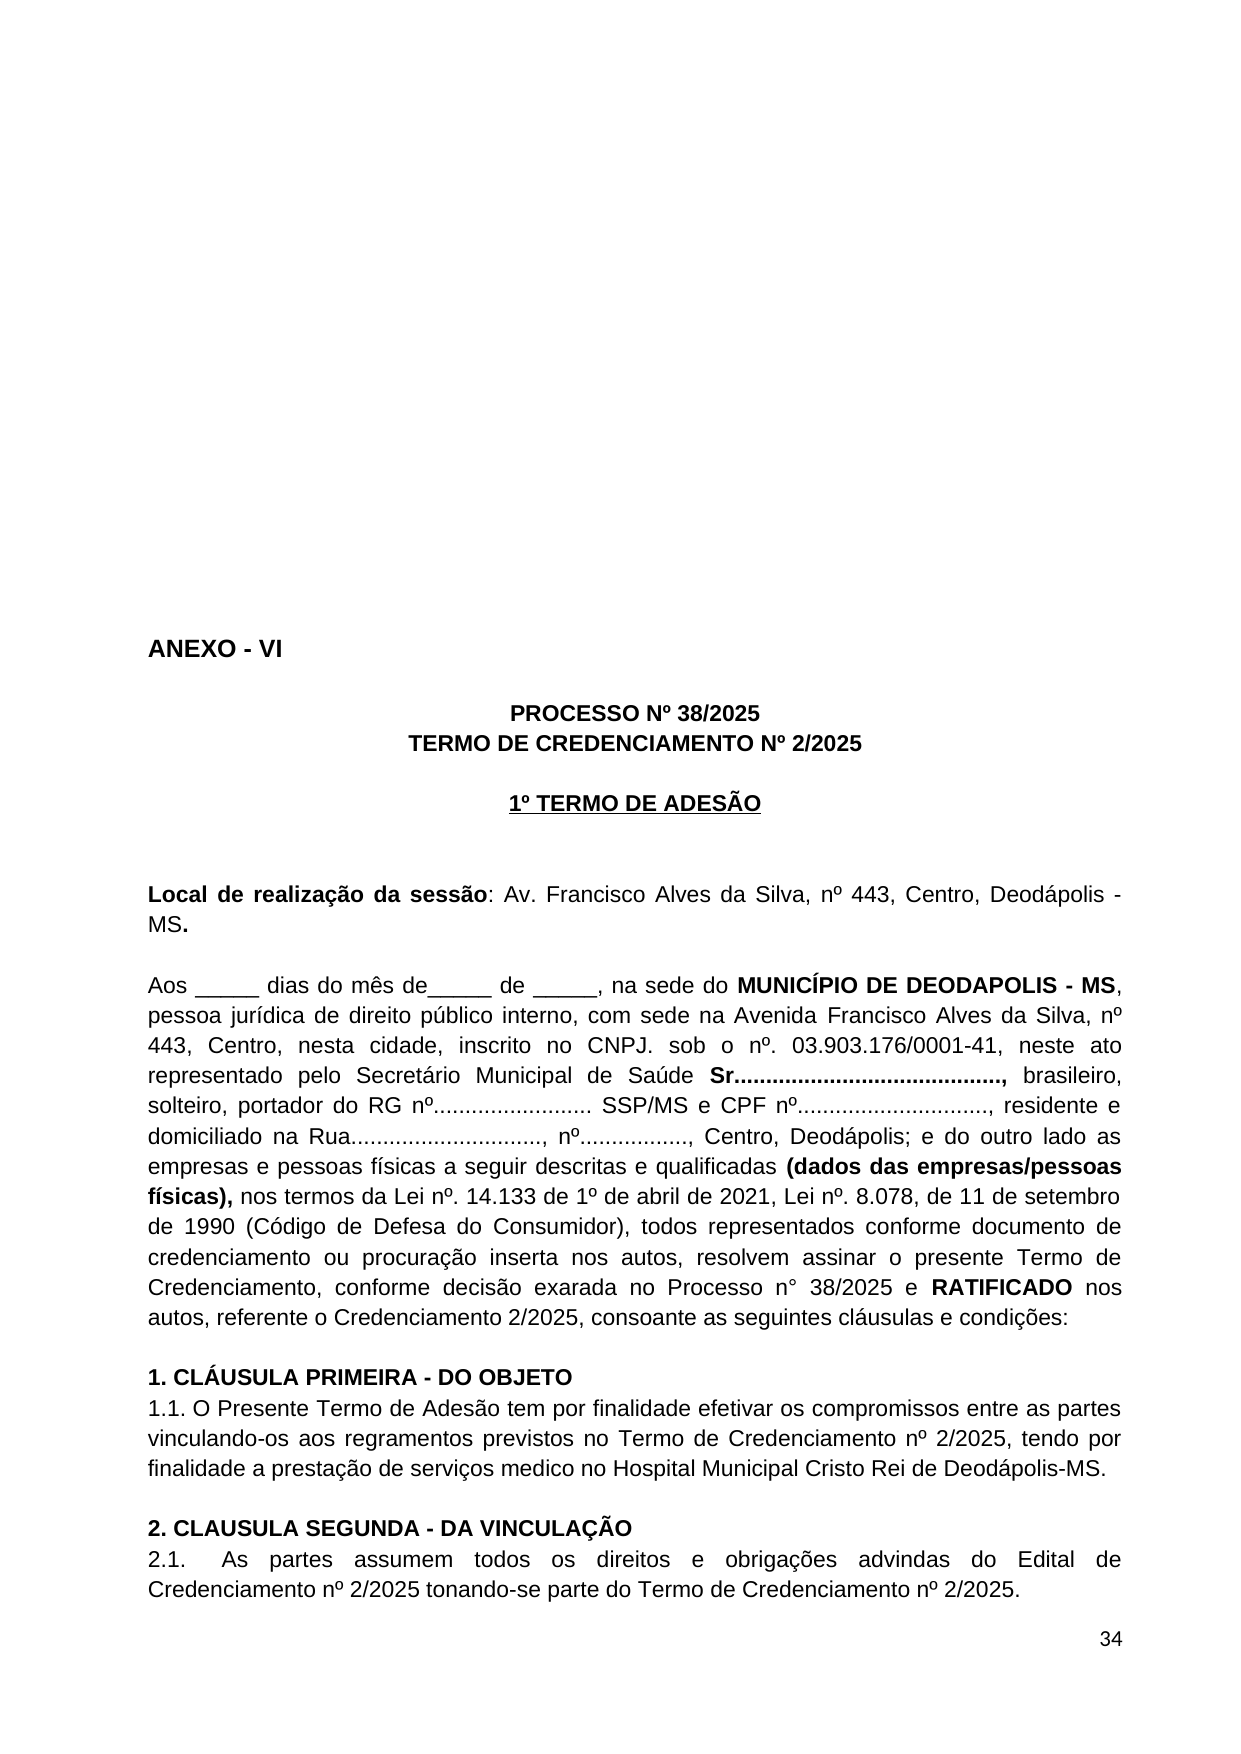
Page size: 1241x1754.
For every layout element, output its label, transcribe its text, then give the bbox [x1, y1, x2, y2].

text 1. CLÁUSULA PRIMEIRA - DO OBJETO [148, 1364, 1122, 1391]
text 2. CLAUSULA SEGUNDA - DA VINCULAÇÃO [148, 1515, 1122, 1542]
text Aos _____ dias do mês de_____ de _____, na sede do MUNICÍPIO DE DEODAPOLIS - MS, pessoa jurídica de direito público interno, com sede na Avenida Francisco Alves da Silva, nº 443, Centro, nesta cidade, inscrito no CNPJ. sob o nº. 03.903.176/0001-41, neste ato representado pelo Secretário Municipal de Saúde Sr.........................................., brasileiro, solteiro, portador do RG nº......................... SSP/MS e CPF nº.............................., residente e domiciliado na Rua.............................., nº................., Centro, Deodápolis; e do outro lado as empresas e pessoas físicas a seguir descritas e qualificadas (dados das empresas/pessoas físicas), nos termos da Lei nº. 14.133 de 1º de abril de 2021, Lei nº. 8.078, de 11 de setembro de 1990 (Código de Defesa do Consumidor), todos representados conforme documento de credenciamento ou procuração inserta nos autos, resolvem assinar o presente Termo de Credenciamento, conforme decisão exarada no Processo n° 38/2025 e RATIFICADO nos autos, referente o Credenciamento 2/2025, consoante as seguintes cláusulas e condições: [148, 972, 1122, 1330]
text TERMO DE CREDENCIAMENTO Nº 2/2025 [148, 730, 1122, 756]
text ANEXO - VI [148, 634, 1122, 662]
text 1º TERMO DE ADESÃO [148, 790, 1122, 817]
list As partes assumem todos os direitos e obrigações advindas do Edital de Credenciamento nº 2/2025 tonando-se parte do Termo de Credenciamento nº 2/2025. [148, 1546, 1122, 1602]
list O Presente Termo de Adesão tem por finalidade efetivar os compromissos entre as partes vinculando-os aos regramentos previstos no Termo de Credenciamento nº 2/2025, tendo por finalidade a prestação de serviços medico no Hospital Municipal Cristo Rei de Deodápolis-MS. [148, 1394, 1122, 1481]
text Local de realização da sessão: Av. Francisco Alves da Silva, nº 443, Centro, Deodápolis - MS. [148, 881, 1122, 937]
text PROCESSO Nº 38/2025 [148, 700, 1122, 726]
